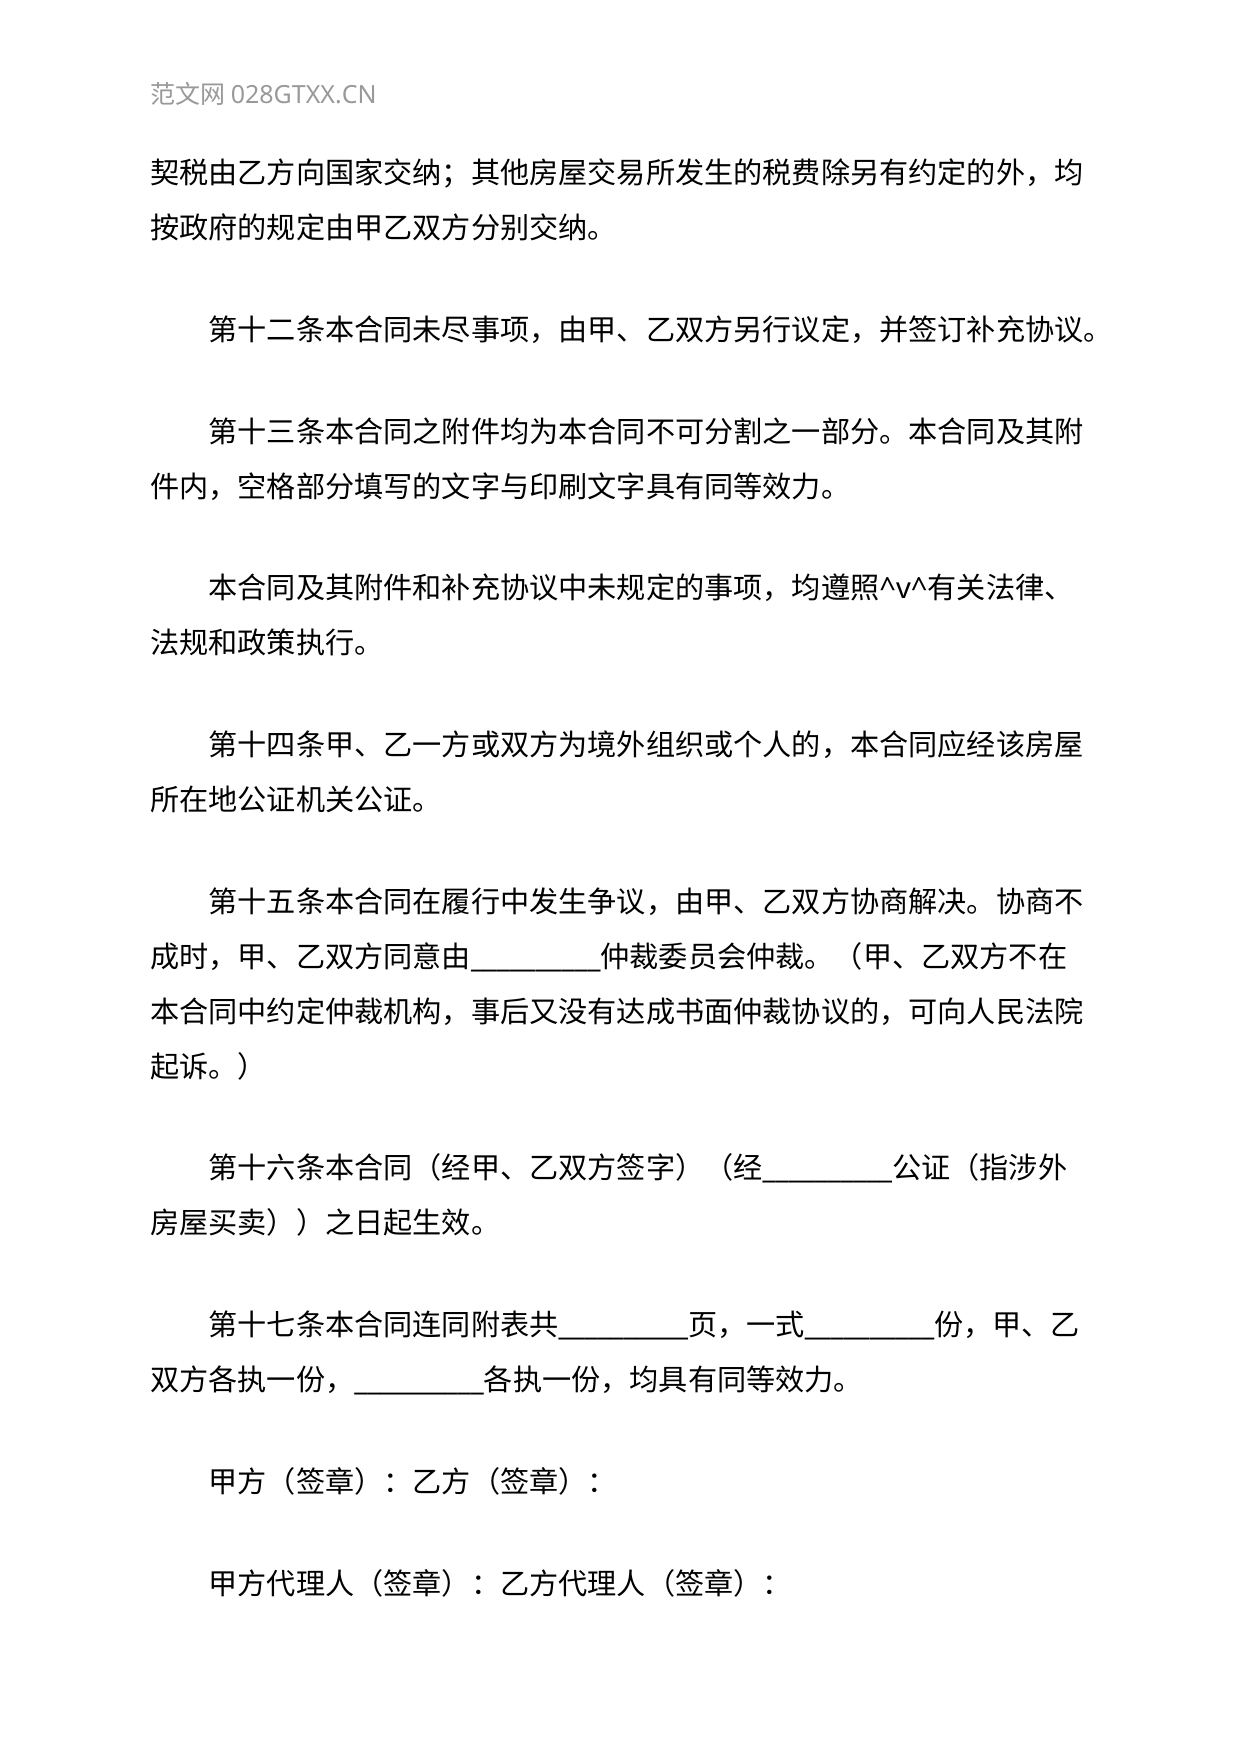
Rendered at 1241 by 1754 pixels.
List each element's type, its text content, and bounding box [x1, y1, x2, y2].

text 第十六条本合同（经甲、乙双方签字）（经__________公证（指涉外房屋买卖））之日起生效。 [150, 1145, 1090, 1242]
text 第十二条本合同未尽事项，由甲、乙双方另行议定，并签订补充协议。 [150, 307, 1090, 349]
text 第十五条本合同在履行中发生争议，由甲、乙双方协商解决。协商不成时，甲、乙双方同意由__________仲裁委员会仲裁。（甲、乙双方不在本合同中约定仲裁机构，事后又没有达成书面仲裁协议的，可向人民法院起诉。） [150, 878, 1090, 1086]
text 第十三条本合同之附件均为本合同不可分割之一部分。本合同及其附件内，空格部分填写的文字与印刷文字具有同等效力。 [150, 408, 1090, 506]
text 甲方（签章）：乙方（签章）： [150, 1459, 1090, 1501]
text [150, 150, 1090, 247]
text 第十七条本合同连同附表共__________页，一式__________份，甲、乙双方各执一份，__________各执一份，均具有同等效力。 [150, 1302, 1090, 1399]
text 甲方代理人（签章）：乙方代理人（签章）： [150, 1561, 1090, 1603]
text 本合同及其附件和补充协议中未规定的事项，均遵照^v^有关法律、法规和政策执行。 [150, 565, 1090, 662]
text 第十四条甲、乙一方或双方为境外组织或个人的，本合同应经该房屋所在地公证机关公证。 [150, 722, 1090, 819]
